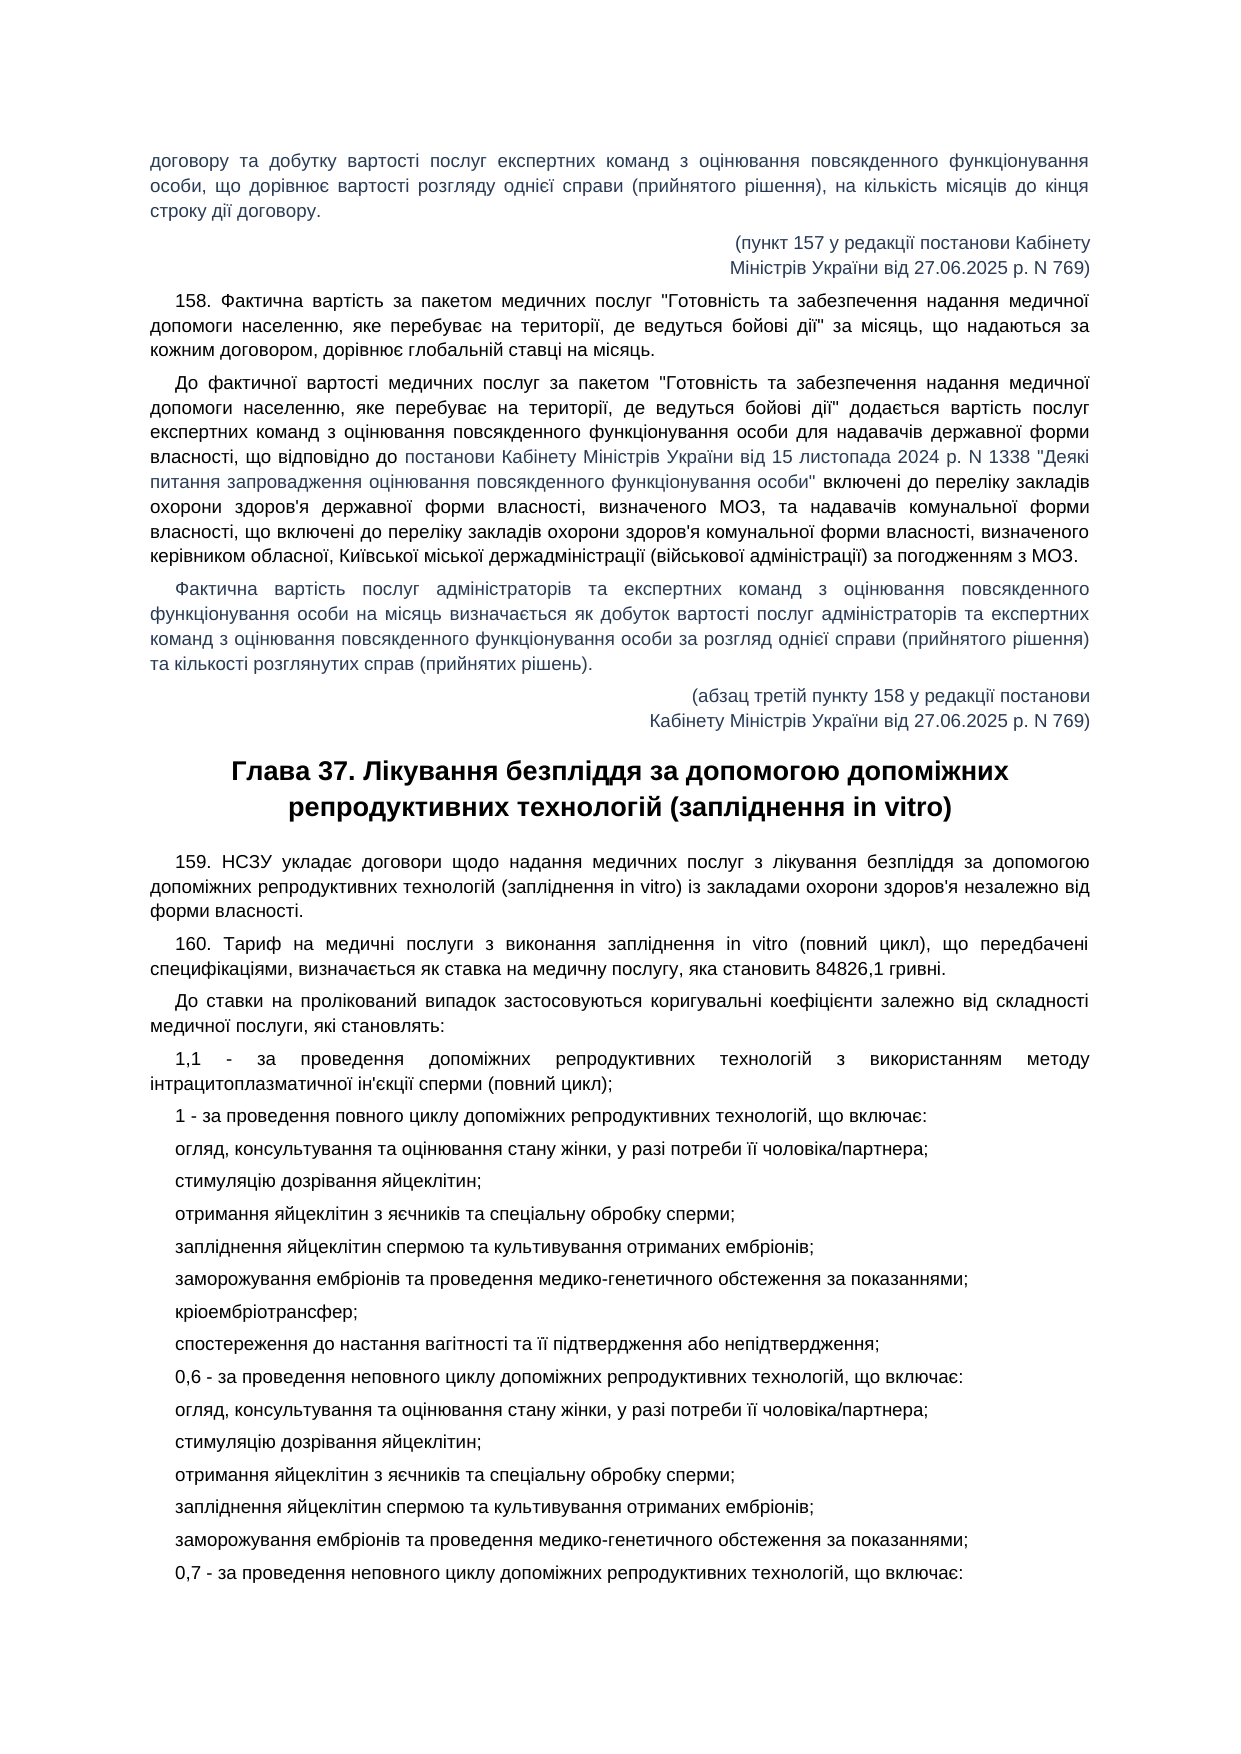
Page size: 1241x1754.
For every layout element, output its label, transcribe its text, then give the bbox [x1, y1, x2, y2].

text 159. НСЗУ укладає договори щодо надання медичних послуг з лікування безпліддя за допомогою допоміжних репродуктивних технологій (запліднення in vitro) із закладами охорони здоров'я незалежно від форми власності. [150, 851, 1090, 922]
text заморожування ембріонів та проведення медико-генетичного обстеження за показаннями; [150, 1529, 1090, 1550]
text огляд, консультування та оцінювання стану жінки, у разі потреби її чоловіка/партнера; [150, 1138, 1090, 1159]
text (пункт 157 у редакції постанови Кабінету Міністрів України від 27.06.2025 р. N 769) [150, 232, 1090, 278]
text запліднення яйцеклітин спермою та культивування отриманих ембріонів; [150, 1235, 1090, 1257]
text 0,7 - за проведення неповного циклу допоміжних репродуктивних технологій, що включає: [150, 1561, 1090, 1583]
text спостереження до настання вагітності та її підтвердження або непідтвердження; [150, 1333, 1090, 1355]
text До фактичної вартості медичних послуг за пакетом "Готовність та забезпечення надання медичної допомоги населенню, яке перебуває на території, де ведуться бойові дії" додається вартість послуг експертних команд з оцінювання повсякденного функціонування особи для надавачів державної форми власності, що відповідно до постанови Кабінету Міністрів України від 15 листопада 2024 р. N 1338 "Деякі питання запровадження оцінювання повсякденного функціонування особи" включені до переліку закладів охорони здоров'я державної форми власності, визначеного МОЗ, та надавачів комунальної форми власності, що включені до переліку закладів охорони здоров'я комунальної форми власності, визначеного керівником обласної, Київської міської держадміністрації (військової адміністрації) за погодженням з МОЗ. [150, 372, 1090, 567]
text стимуляцію дозрівання яйцеклітин; [150, 1170, 1090, 1192]
text (абзац третій пункту 158 у редакції постанови Кабінету Міністрів України від 27.06.2025 р. N 769) [150, 685, 1090, 731]
text 0,6 - за проведення неповного циклу допоміжних репродуктивних технологій, що включає: [150, 1366, 1090, 1387]
text отримання яйцеклітин з яєчників та спеціальну обробку сперми; [150, 1203, 1090, 1224]
text 1 - за проведення повного циклу допоміжних репродуктивних технологій, що включає: [150, 1105, 1090, 1127]
text Фактична вартість послуг адміністраторів та експертних команд з оцінювання повсякденного функціонування особи на місяць визначається як добуток вартості послуг адміністраторів та експертних команд з оцінювання повсякденного функціонування особи за розгляд однієї справи (прийнятого рішення) та кількості розглянутих справ (прийнятих рішень). [150, 578, 1090, 674]
text До ставки на пролікований випадок застосовуються коригувальні коефіцієнти залежно від складності медичної послуги, які становлять: [150, 990, 1090, 1037]
text огляд, консультування та оцінювання стану жінки, у разі потреби її чоловіка/партнера; [150, 1398, 1090, 1420]
text кріоембріотрансфер; [150, 1301, 1090, 1322]
text 158. Фактична вартість за пакетом медичних послуг "Готовність та забезпечення надання медичної допомоги населенню, яке перебуває на території, де ведуться бойові дії" за місяць, що надаються за кожним договором, дорівнює глобальній ставці на місяць. [150, 289, 1090, 361]
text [150, 150, 1090, 221]
text 160. Тариф на медичні послуги з виконання запліднення in vitro (повний цикл), що передбачені специфікаціями, визначається як ставка на медичну послугу, яка становить 84826,1 гривні. [150, 933, 1090, 979]
text отримання яйцеклітин з яєчників та спеціальну обробку сперми; [150, 1464, 1090, 1485]
text стимуляцію дозрівання яйцеклітин; [150, 1431, 1090, 1453]
text запліднення яйцеклітин спермою та культивування отриманих ембріонів; [150, 1496, 1090, 1518]
text заморожування ембріонів та проведення медико-генетичного обстеження за показаннями; [150, 1268, 1090, 1289]
text 1,1 - за проведення допоміжних репродуктивних технологій з використанням методу інтрацитоплазматичної ін'єкції сперми (повний цикл); [150, 1048, 1090, 1094]
subtitle Глава 37. Лікування безпліддя за допомогою допоміжних репродуктивних технологій (запліднення in vitro) [150, 755, 1090, 822]
